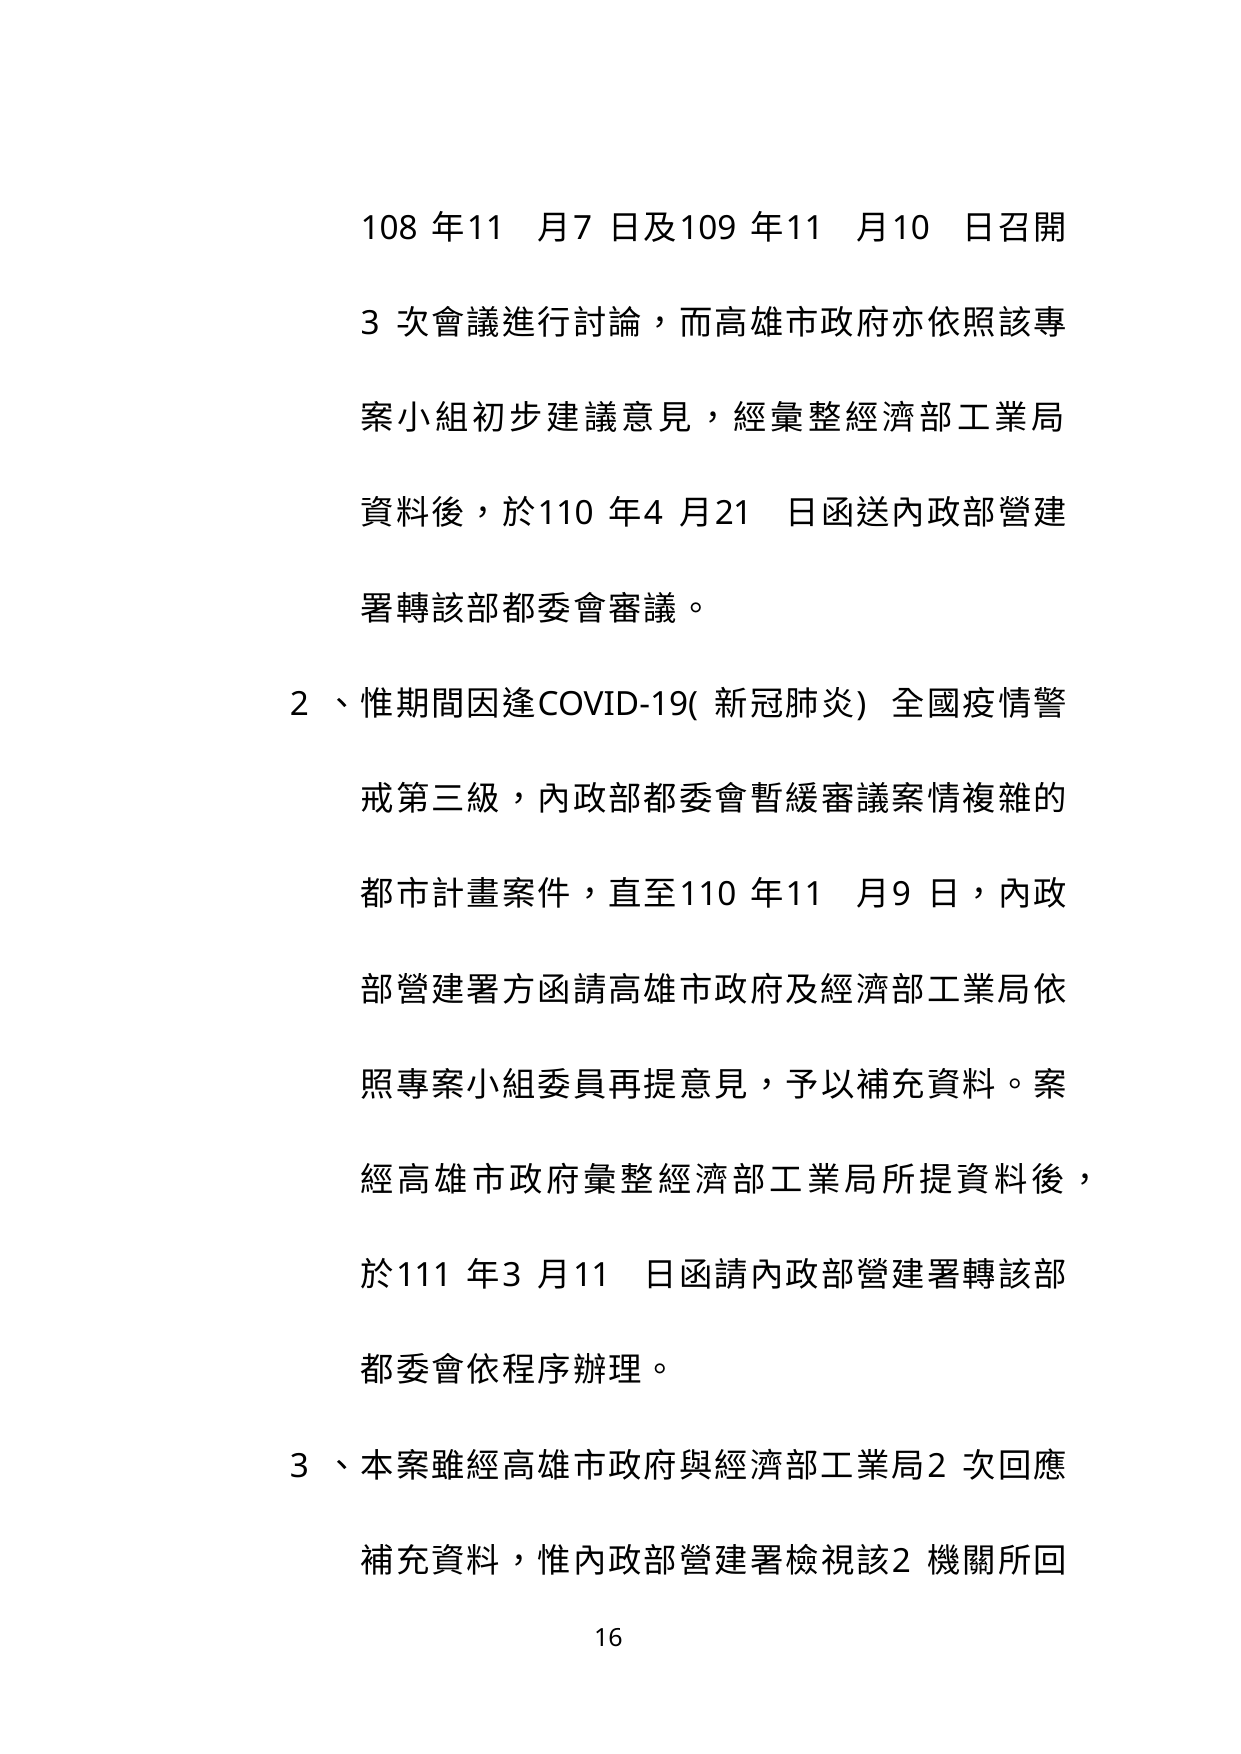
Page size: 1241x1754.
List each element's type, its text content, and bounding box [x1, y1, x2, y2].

subtitle 惟期間因逢COVID-19(新冠肺炎)全國疫情警戒第三級，內政部都委會暫緩審議案情複雜的都市計畫案件，直至110年11月9日，內政部營建署方函請高雄市政府及經濟部工業局依照專案小組委員再提意見，予以補充資料。案經高雄市政府彙整經濟部工業局所提資料後，於111年3月11日函請內政部營建署轉該部都委會依程序辦理。 [272, 653, 1069, 1415]
